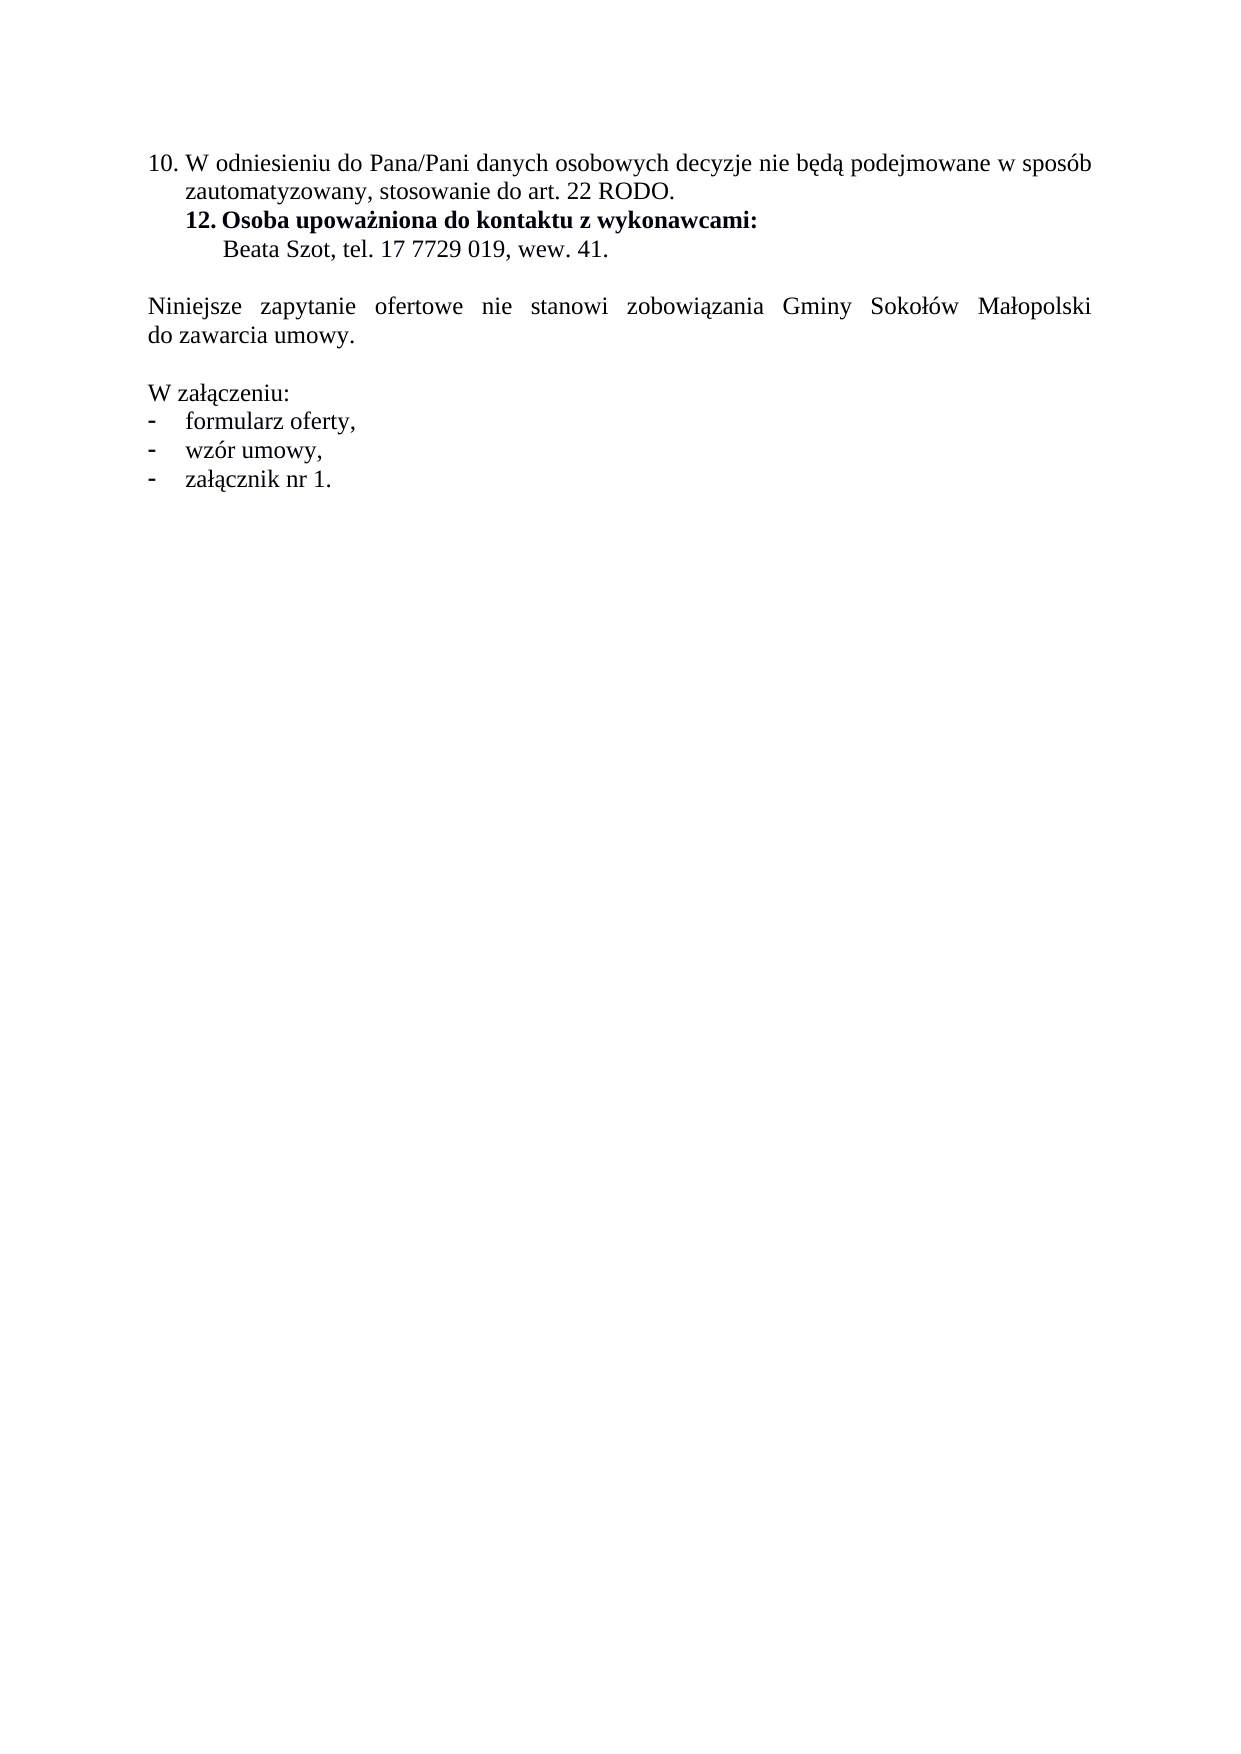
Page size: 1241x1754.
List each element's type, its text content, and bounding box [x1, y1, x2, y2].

list Osoba upoważniona do kontaktu z wykonawcami: [185, 205, 1093, 234]
text Niniejsze zapytanie ofertowe nie stanowi zobowiązania Gminy Sokołów Małopolski do zawarcia umowy. [148, 291, 1093, 349]
list W odniesieniu do Pana/Pani danych osobowych decyzje nie będą podejmowane w sposób zautomatyzowany, stosowanie do art. 22 RODO. [148, 148, 1093, 205]
list formularz oferty, [148, 406, 1093, 435]
list załącznik nr 1. [148, 464, 1093, 493]
text W załączeniu: [148, 378, 1093, 406]
list Beata Szot, tel. 17 7729 019, wew. 41. [223, 234, 1093, 263]
list wzór umowy, [148, 435, 1093, 464]
